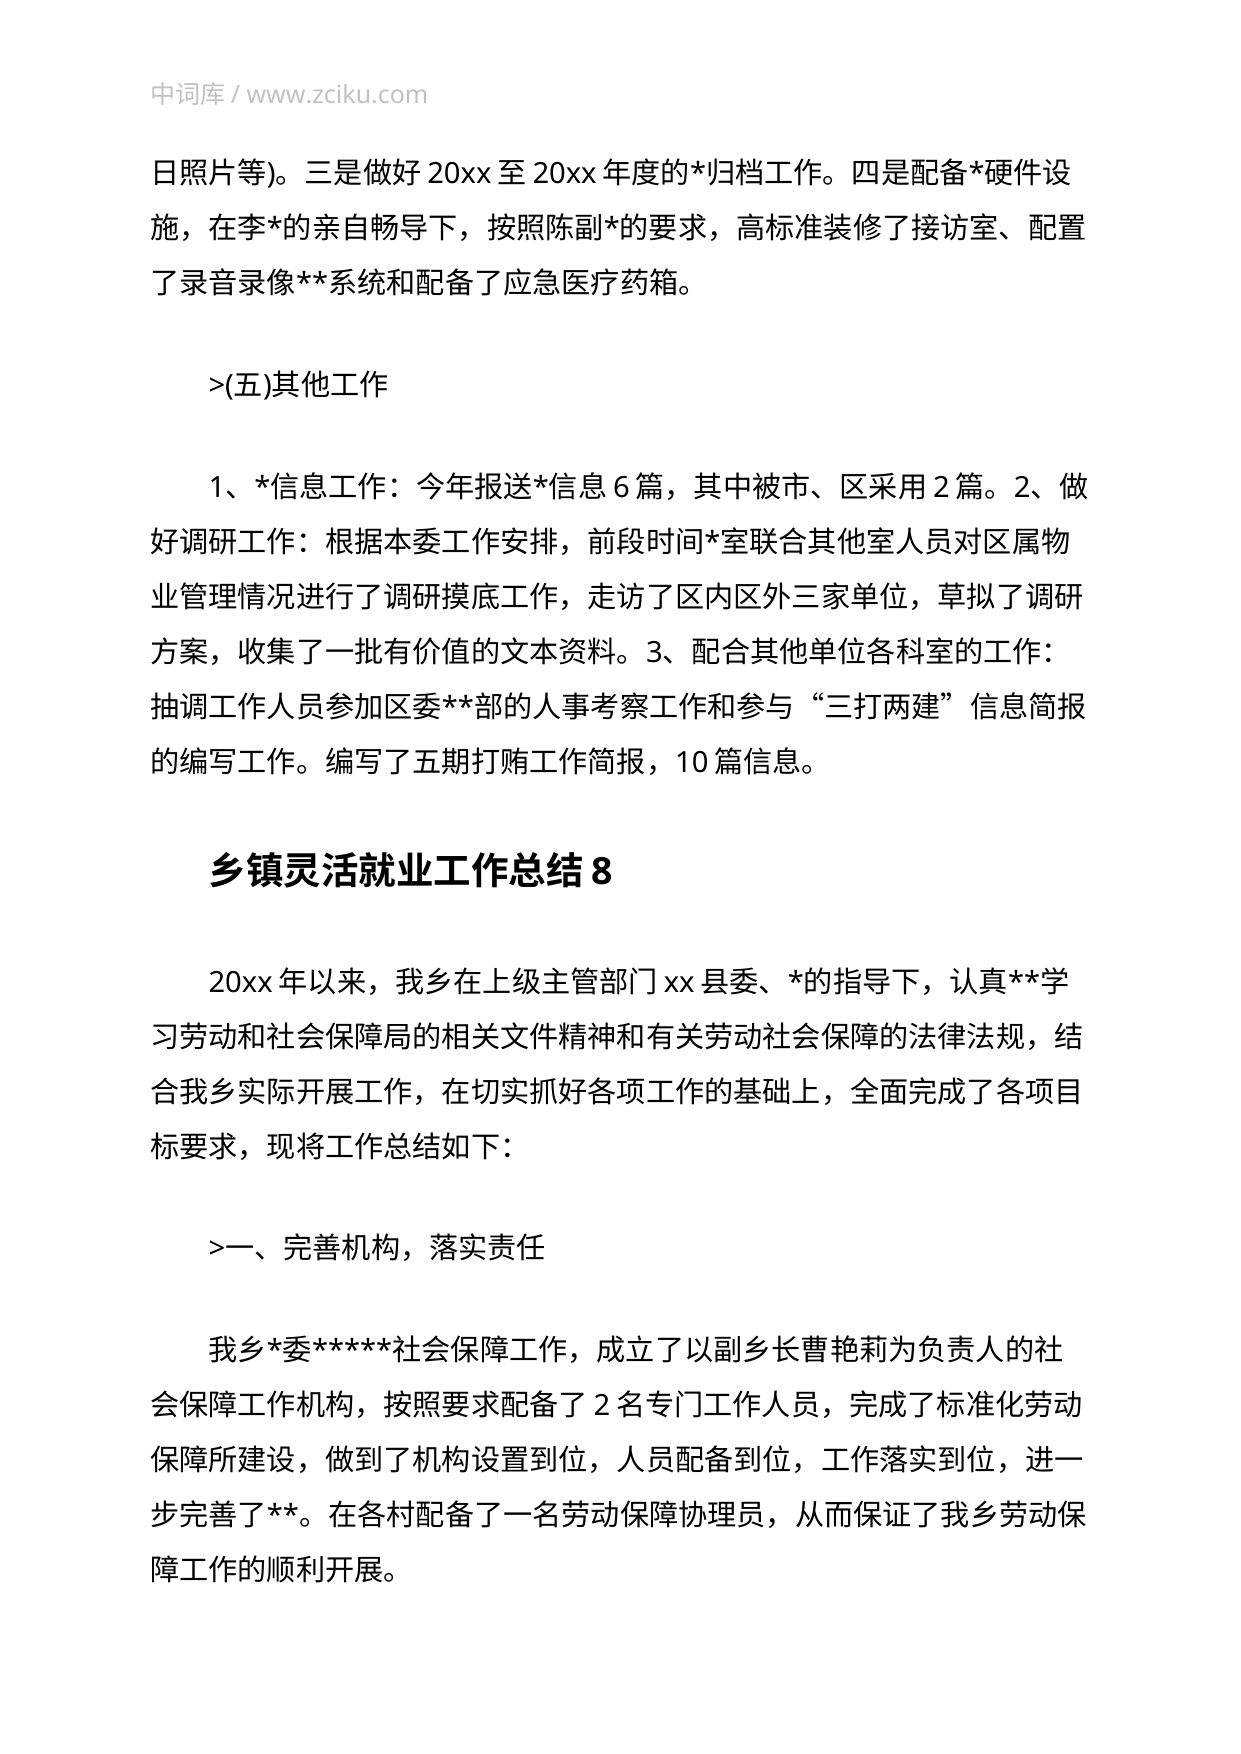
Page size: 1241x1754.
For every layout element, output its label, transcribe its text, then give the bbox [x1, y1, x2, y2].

text 乡镇灵活就业工作总结8 [150, 841, 1090, 895]
text >一、完善机构，落实责任 [150, 1225, 1090, 1267]
text >(五)其他工作 [150, 362, 1090, 404]
text 我乡*委*****社会保障工作，成立了以副乡长曹艳莉为负责人的社会保障工作机构，按照要求配备了2名专门工作人员，完成了标准化劳动保障所建设，做到了机构设置到位，人员配备到位，工作落实到位，进一步完善了**。在各村配备了一名劳动保障协理员，从而保证了我乡劳动保障工作的顺利开展。 [150, 1327, 1090, 1589]
text 1、*信息工作：今年报送*信息6篇，其中被市、区采用2篇。2、做好调研工作：根据本委工作安排，前段时间*室联合其他室人员对区属物业管理情况进行了调研摸底工作，走访了区内区外三家单位，草拟了调研方案，收集了一批有价值的文本资料。3、配合其他单位各科室的工作：抽调工作人员参加区委**部的人事考察工作和参与“三打两建”信息简报的编写工作。编写了五期打贿工作简报，10篇信息。 [150, 464, 1090, 781]
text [150, 150, 1090, 302]
text 20xx年以来，我乡在上级主管部门xx县委、*的指导下，认真**学习劳动和社会保障局的相关文件精神和有关劳动社会保障的法律法规，结合我乡实际开展工作，在切实抓好各项工作的基础上，全面完成了各项目标要求，现将工作总结如下： [150, 958, 1090, 1166]
